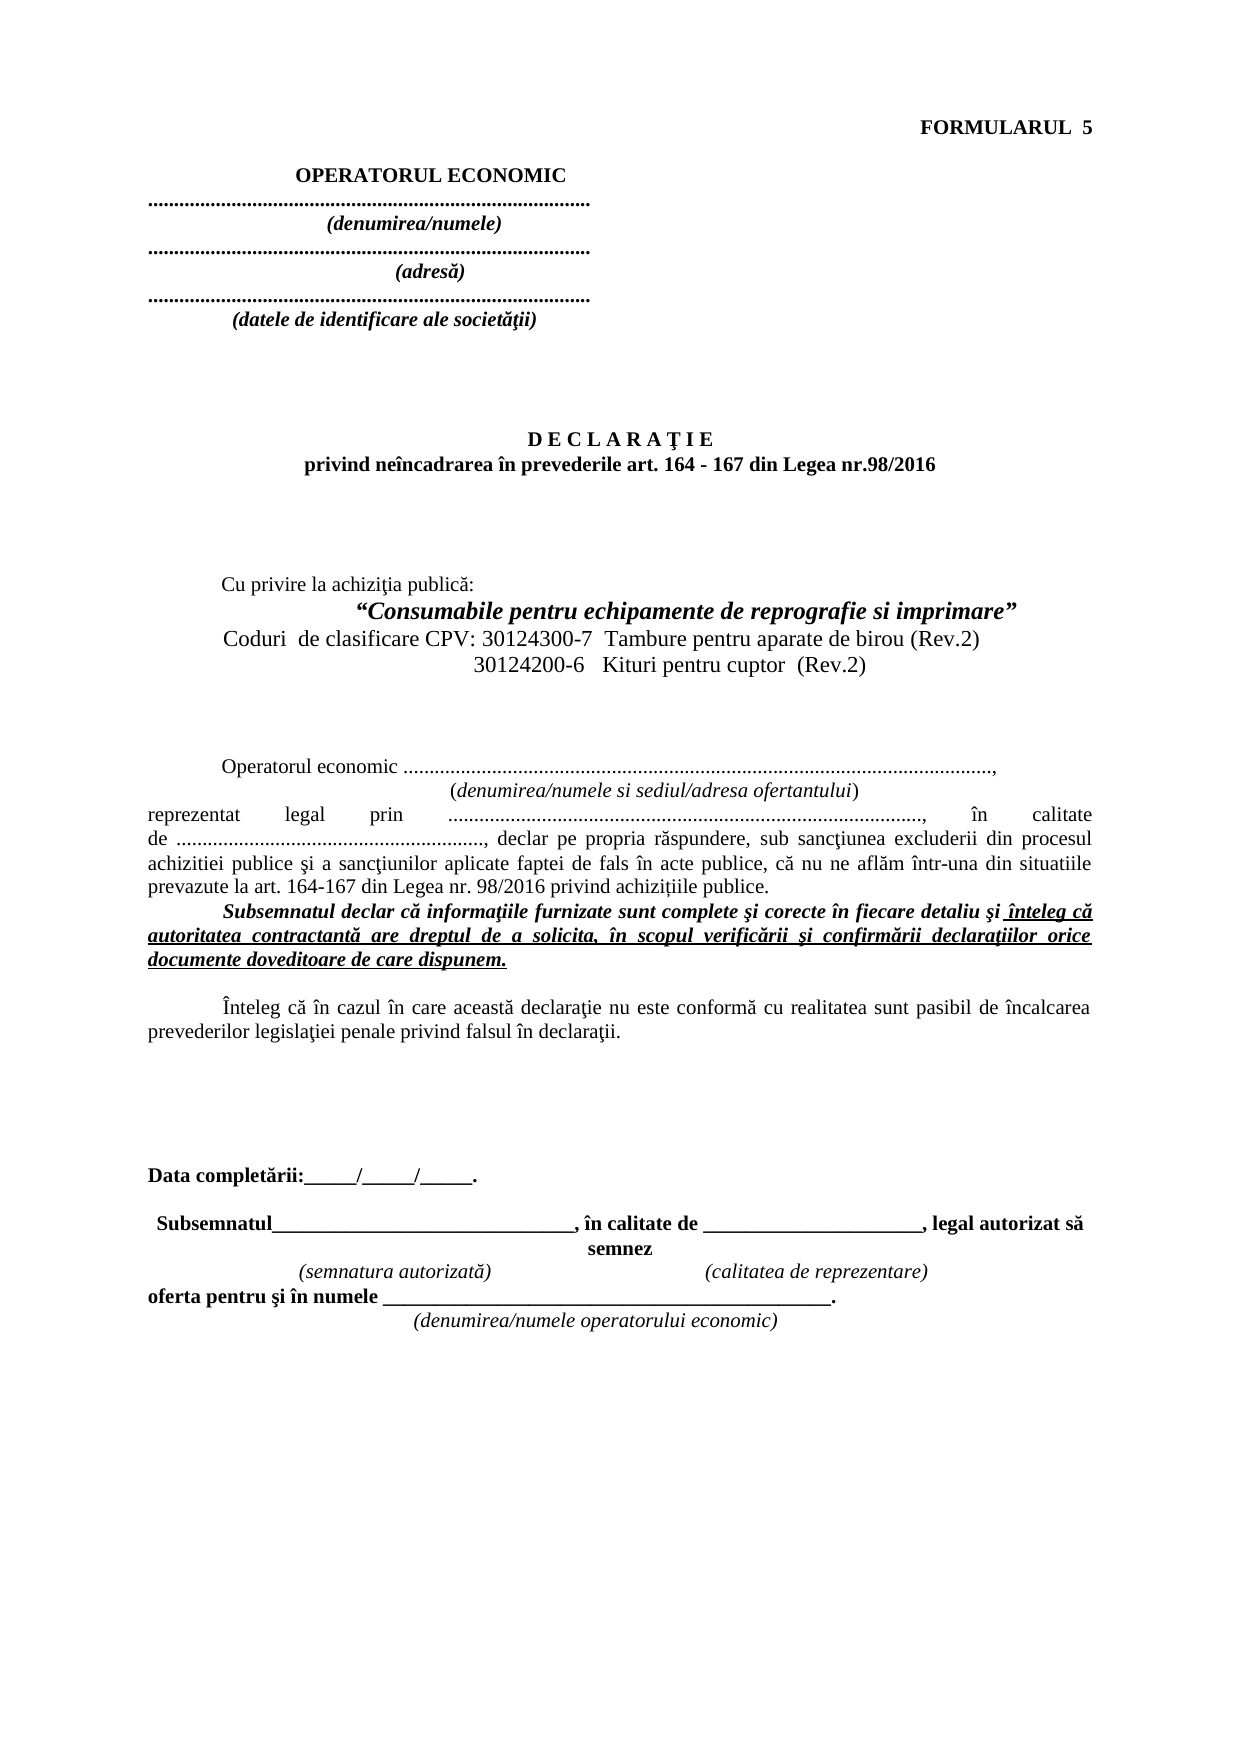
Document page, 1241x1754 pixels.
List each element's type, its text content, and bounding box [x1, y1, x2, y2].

text (datele de identificare ale societăţii) [221, 307, 1093, 331]
text Data completării:_____/_____/_____. [148, 1163, 1093, 1187]
text ..................................................................................... [148, 187, 1093, 211]
text Operatorul economic ................................................................................................................., [148, 754, 1093, 778]
text (semnatura autorizată) (calitatea de reprezentare) [148, 1259, 1093, 1283]
text Subsemnatul_____________________________, în calitate de _____________________, legal autorizat să semnez [148, 1211, 1093, 1259]
text Subsemnatul declar că informaţiile furnizate sunt complete şi corecte în fiecare detaliu şi înteleg că autoritatea contractantă are dreptul de a solicita, în scopul verificării şi confirmării declaraţiilor orice documente doveditoare de care dispunem. [148, 898, 1093, 971]
text D E C L A R A Ţ I E [148, 427, 1093, 451]
text FORMULARUL 5 [148, 114, 1093, 139]
text privind neîncadrarea în prevederile art. 164 - 167 din Legea nr.98/2016 [148, 451, 1093, 476]
text (denumirea/numele operatorului economic) [148, 1308, 1093, 1332]
text (denumirea/numele) [221, 211, 1093, 235]
text Înteleg că în cazul în care această declaraţie nu este conformă cu realitatea sunt pasibil de încalcarea prevederilor legislaţiei penale privind falsul în declaraţii. [148, 995, 1093, 1043]
text (denumirea/numele si sediul/adresa ofertantului) [148, 778, 1093, 802]
text Cu privire la achiziţia publică: [148, 572, 1093, 596]
text (adresă) [369, 259, 1093, 283]
text “Consumabile pentru echipamente de reprografie si imprimare” [148, 596, 1093, 624]
text Coduri de clasificare CPV: 30124300-7 Tambure pentru aparate de birou (Rev.2) [148, 624, 1093, 651]
text OPERATORUL ECONOMIC [221, 163, 1093, 187]
text reprezentat legal prin ..........................................................................................., în calitate de ..........................................................., declar pe propria răspundere, sub sancţiunea excluderii din procesul achizitiei publice şi a sancţiunilor aplicate faptei de fals în acte publice, că nu ne aflăm într-una din situatiile prevazute la art. 164-167 din Legea nr. 98/2016 privind achizițiile publice. [148, 802, 1093, 898]
text oferta pentru şi în numele ___________________________________________. [148, 1283, 1093, 1308]
text 30124200-6 Kituri pentru cuptor (Rev.2) [148, 651, 1093, 677]
text ..................................................................................... [148, 283, 1093, 307]
text ..................................................................................... [148, 235, 1093, 259]
